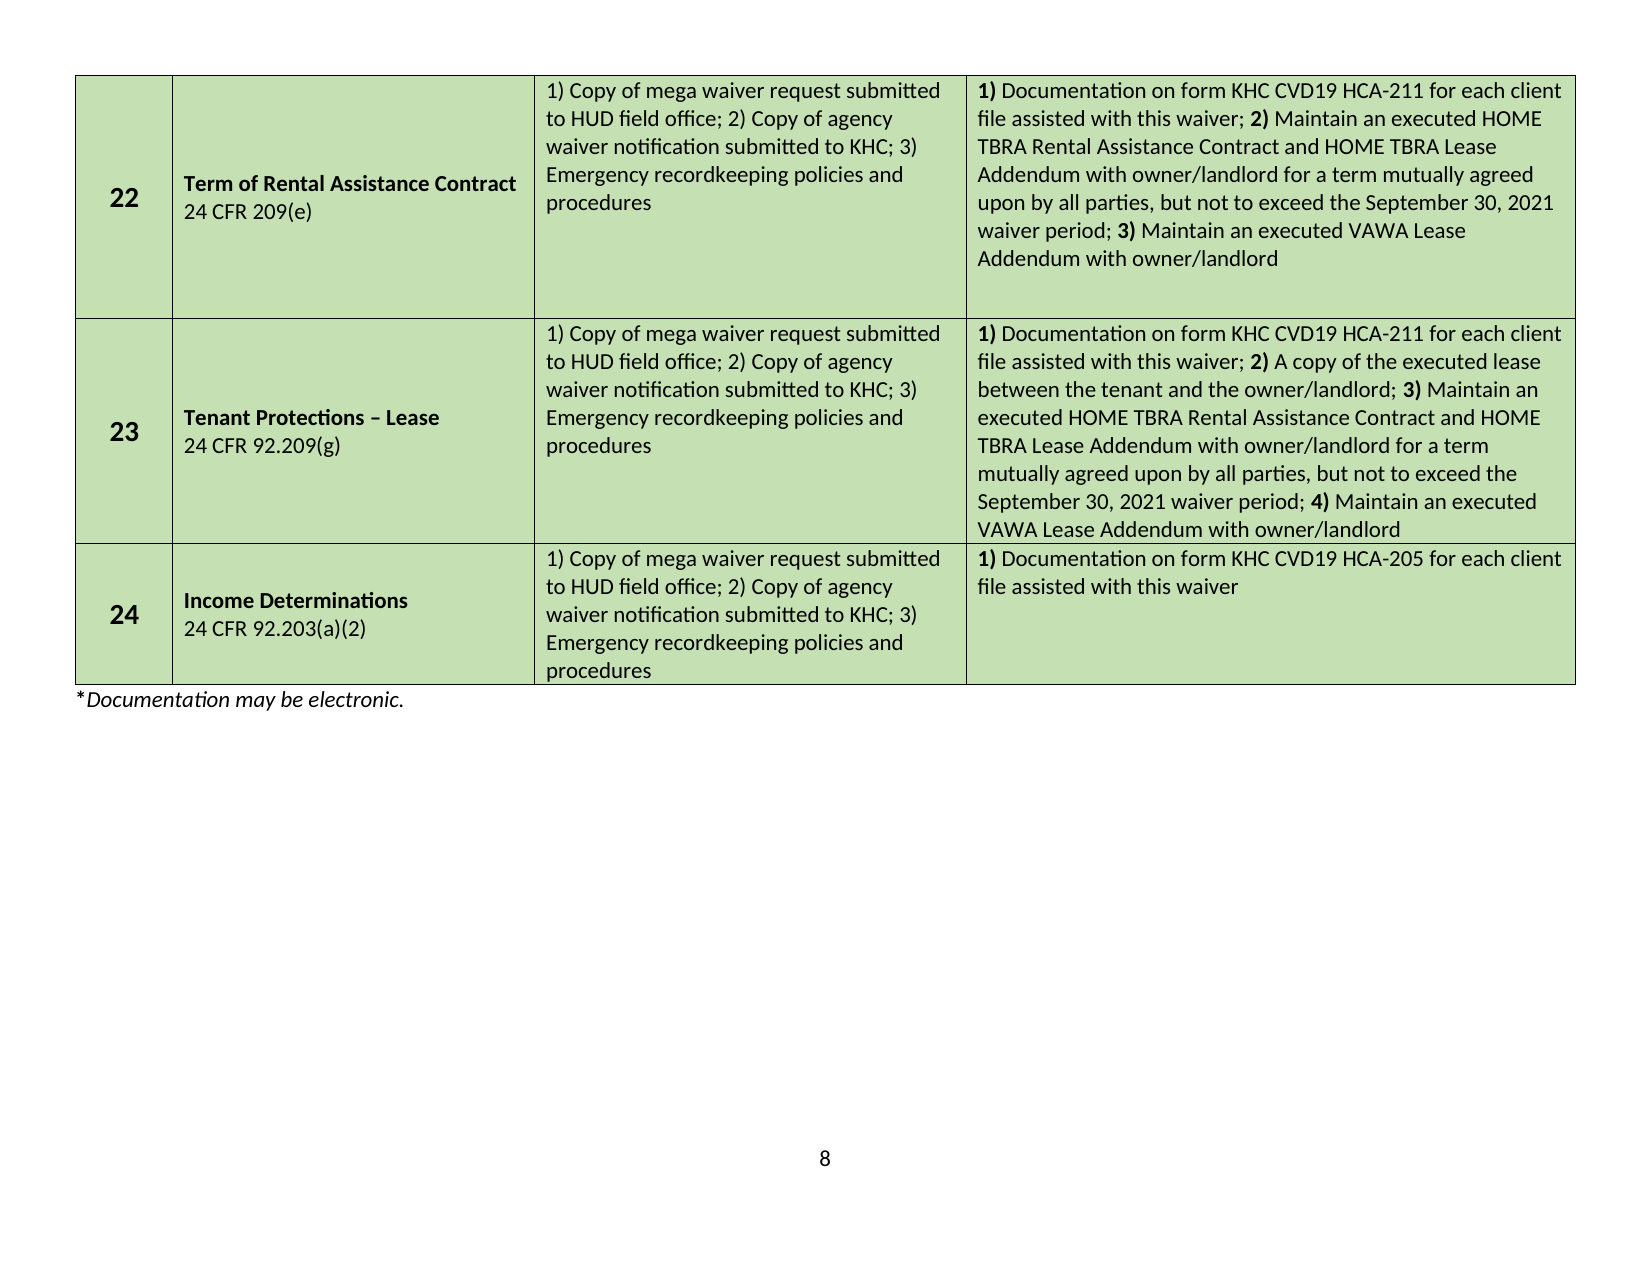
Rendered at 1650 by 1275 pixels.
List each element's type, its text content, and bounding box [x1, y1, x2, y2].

table_cell 23 [76, 319, 172, 543]
table_cell Tenant Protections – Lease 24 CFR 92.209(g) [173, 319, 534, 543]
text *Documentation may be electronic. [75, 685, 1575, 713]
table_cell Term of Rental Assistance Contract 24 CFR 209(e) [173, 76, 534, 318]
table_cell 1) Documentation on form KHC CVD19 HCA-211 for each client file assisted with this waiver; 2) Maintain an executed HOME TBRA Rental Assistance Contract and HOME TBRA Lease Addendum with owner/landlord for a term mutually agreed upon by all parties, but not to exceed the September 30, 2021 waiver period; 3) Maintain an executed VAWA Lease Addendum with owner/landlord [967, 76, 1575, 318]
table_cell 1) Documentation on form KHC CVD19 HCA-211 for each client file assisted with this waiver; 2) A copy of the executed lease between the tenant and the owner/landlord; 3) Maintain an executed HOME TBRA Rental Assistance Contract and HOME TBRA Lease Addendum with owner/landlord for a term mutually agreed upon by all parties, but not to exceed the September 30, 2021 waiver period; 4) Maintain an executed VAWA Lease Addendum with owner/landlord [967, 319, 1575, 543]
table_cell 1) Documentation on form KHC CVD19 HCA-205 for each client file assisted with this waiver [967, 544, 1575, 684]
table_cell Income Determinations 24 CFR 92.203(a)(2) [173, 544, 534, 684]
table_cell 24 [76, 544, 172, 684]
table_cell 22 [76, 76, 172, 318]
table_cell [535, 76, 966, 318]
